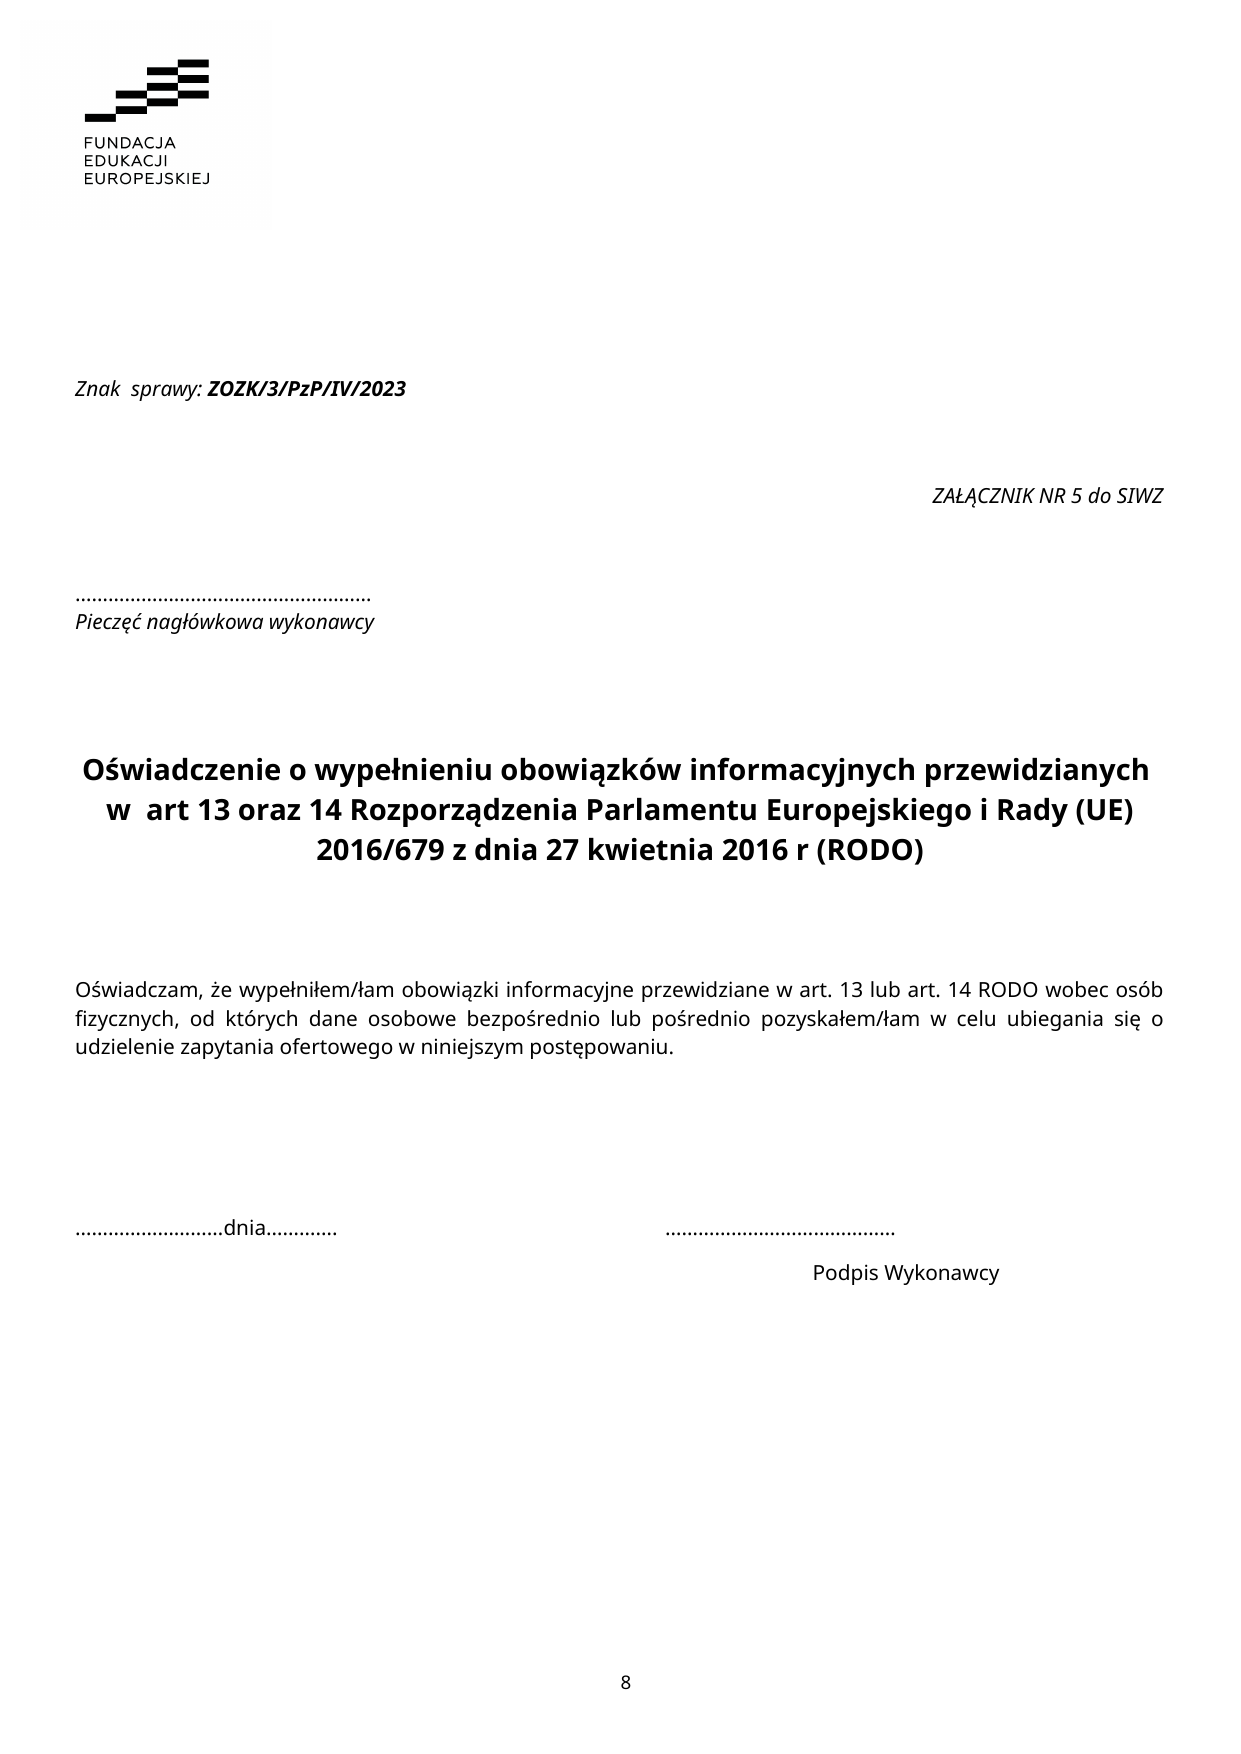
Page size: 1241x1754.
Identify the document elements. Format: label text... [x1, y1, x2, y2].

text ………………………dnia…………. …………………………………… [75, 1213, 1165, 1241]
text ZAŁĄCZNIK NR 5 do SIWZ [75, 481, 1165, 510]
text Znak sprawy: ZOZK/3/PzP/IV/2023 [75, 374, 1165, 403]
text Oświadczam, że wypełniłem/łam obowiązki informacyjne przewidziane w art. 13 lub art. 14 RODO wobec osób fizycznych, od których dane osobowe bezpośrednio lub pośrednio pozyskałem/łam w celu ubiegania się o udzielenie zapytania ofertowego w niniejszym postępowaniu. [75, 976, 1165, 1061]
text Pieczęć nagłówkowa wykonawcy [75, 607, 1165, 636]
text Podpis Wykonawcy [75, 1258, 1165, 1286]
picture [20, 20, 273, 230]
text Oświadczenie o wypełnieniu obowiązków informacyjnych przewidzianych w art 13 oraz 14 Rozporządzenia Parlamentu Europejskiego i Rady (UE) 2016/679 z dnia 27 kwietnia 2016 r (RODO) [75, 750, 1165, 869]
text ……………………………………………… [75, 579, 1165, 607]
